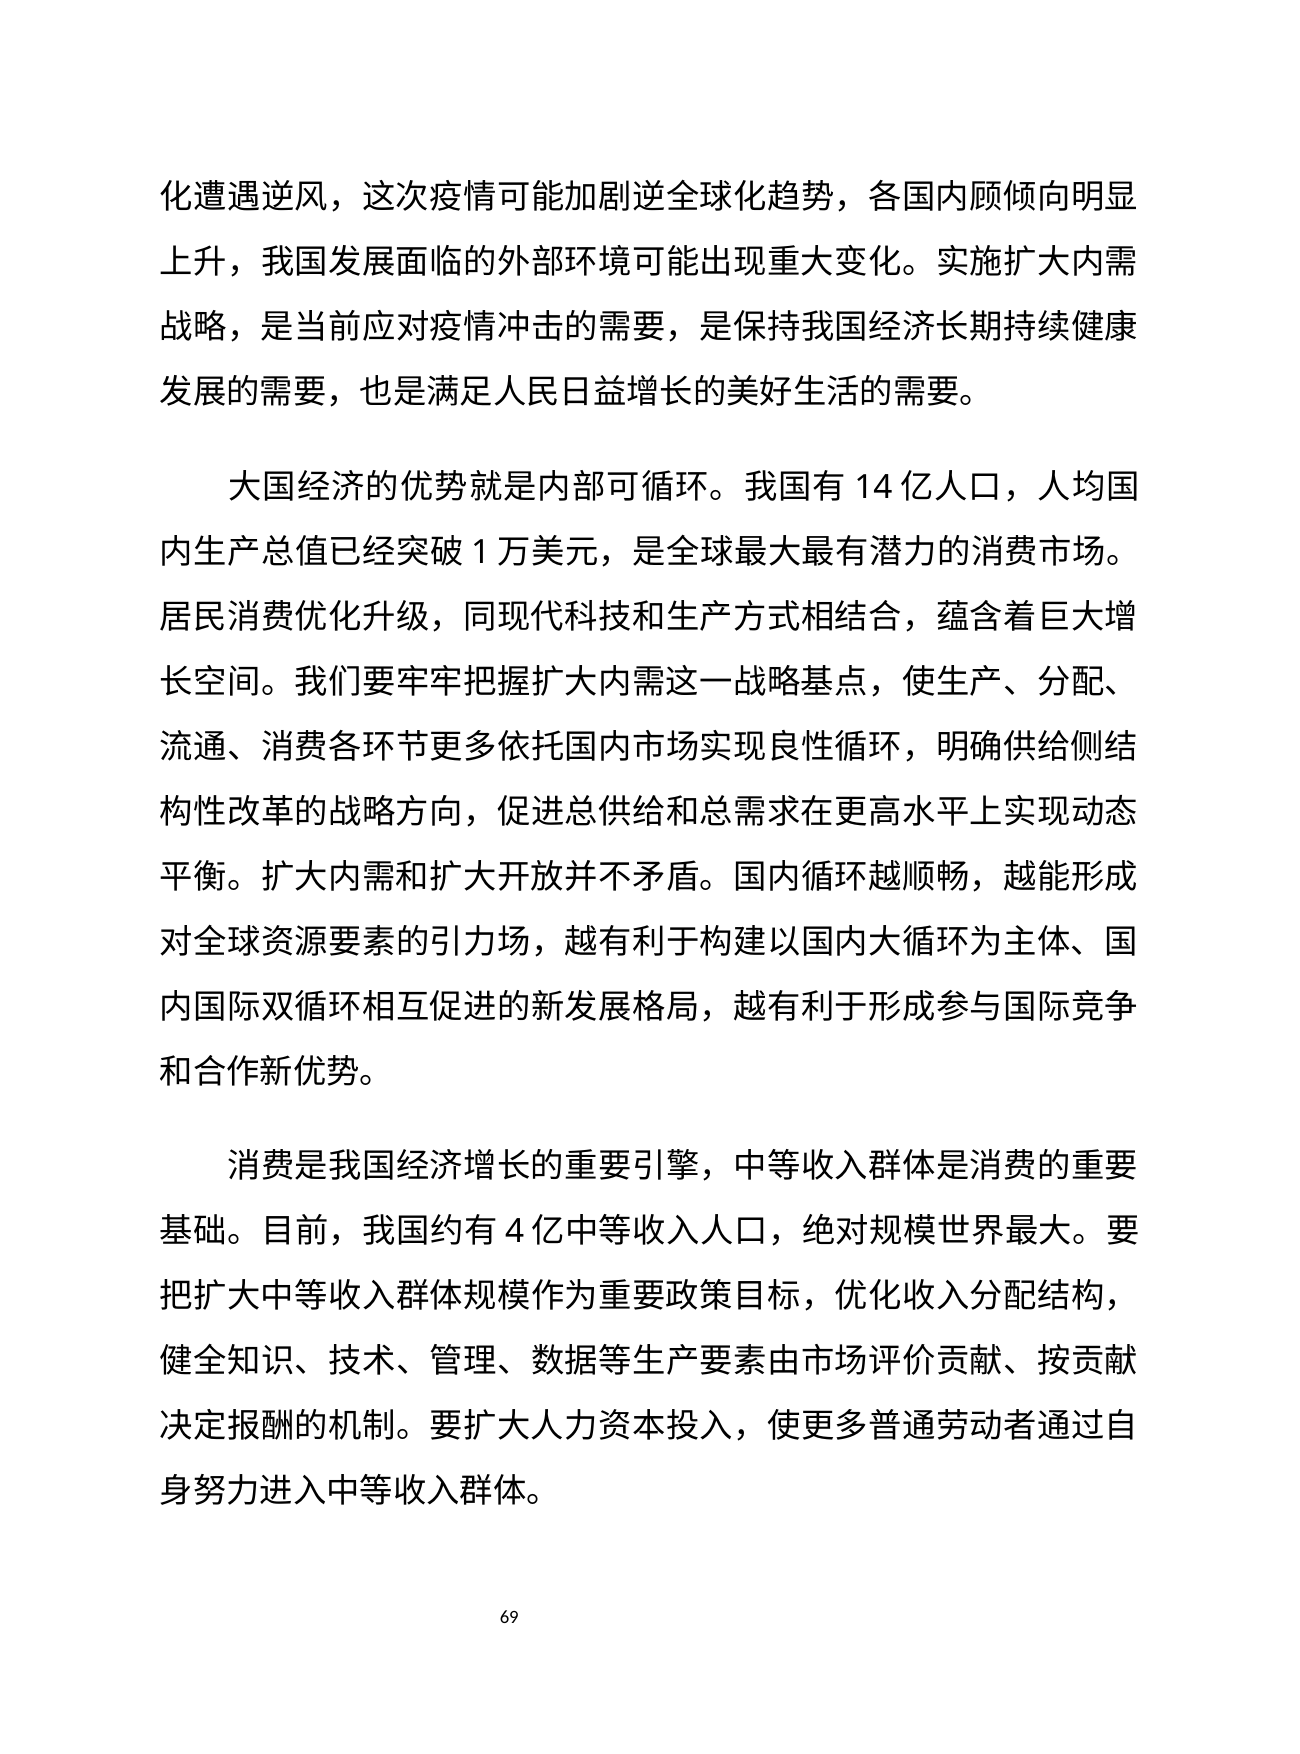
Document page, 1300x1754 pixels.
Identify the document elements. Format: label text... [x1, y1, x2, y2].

text 大国经济的优势就是内部可循环。我国有14亿人口，人均国内生产总值已经突破1万美元，是全球最大最有潜力的消费市场。居民消费优化升级，同现代科技和生产方式相结合，蕴含着巨大增长空间。我们要牢牢把握扩大内需这一战略基点，使生产、分配、流通、消费各环节更多依托国内市场实现良性循环，明确供给侧结构性改革的战略方向，促进总供给和总需求在更高水平上实现动态平衡。扩大内需和扩大开放并不矛盾。国内循环越顺畅，越能形成对全球资源要素的引力场，越有利于构建以国内大循环为主体、国内国际双循环相互促进的新发展格局，越有利于形成参与国际竞争和合作新优势。 [159, 451, 1140, 1101]
text 消费是我国经济增长的重要引擎，中等收入群体是消费的重要基础。目前，我国约有4亿中等收入人口，绝对规模世界最大。要把扩大中等收入群体规模作为重要政策目标，优化收入分配结构，健全知识、技术、管理、数据等生产要素由市场评价贡献、按贡献决定报酬的机制。要扩大人力资本投入，使更多普通劳动者通过自身努力进入中等收入群体。 [159, 1130, 1140, 1520]
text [159, 162, 1140, 422]
